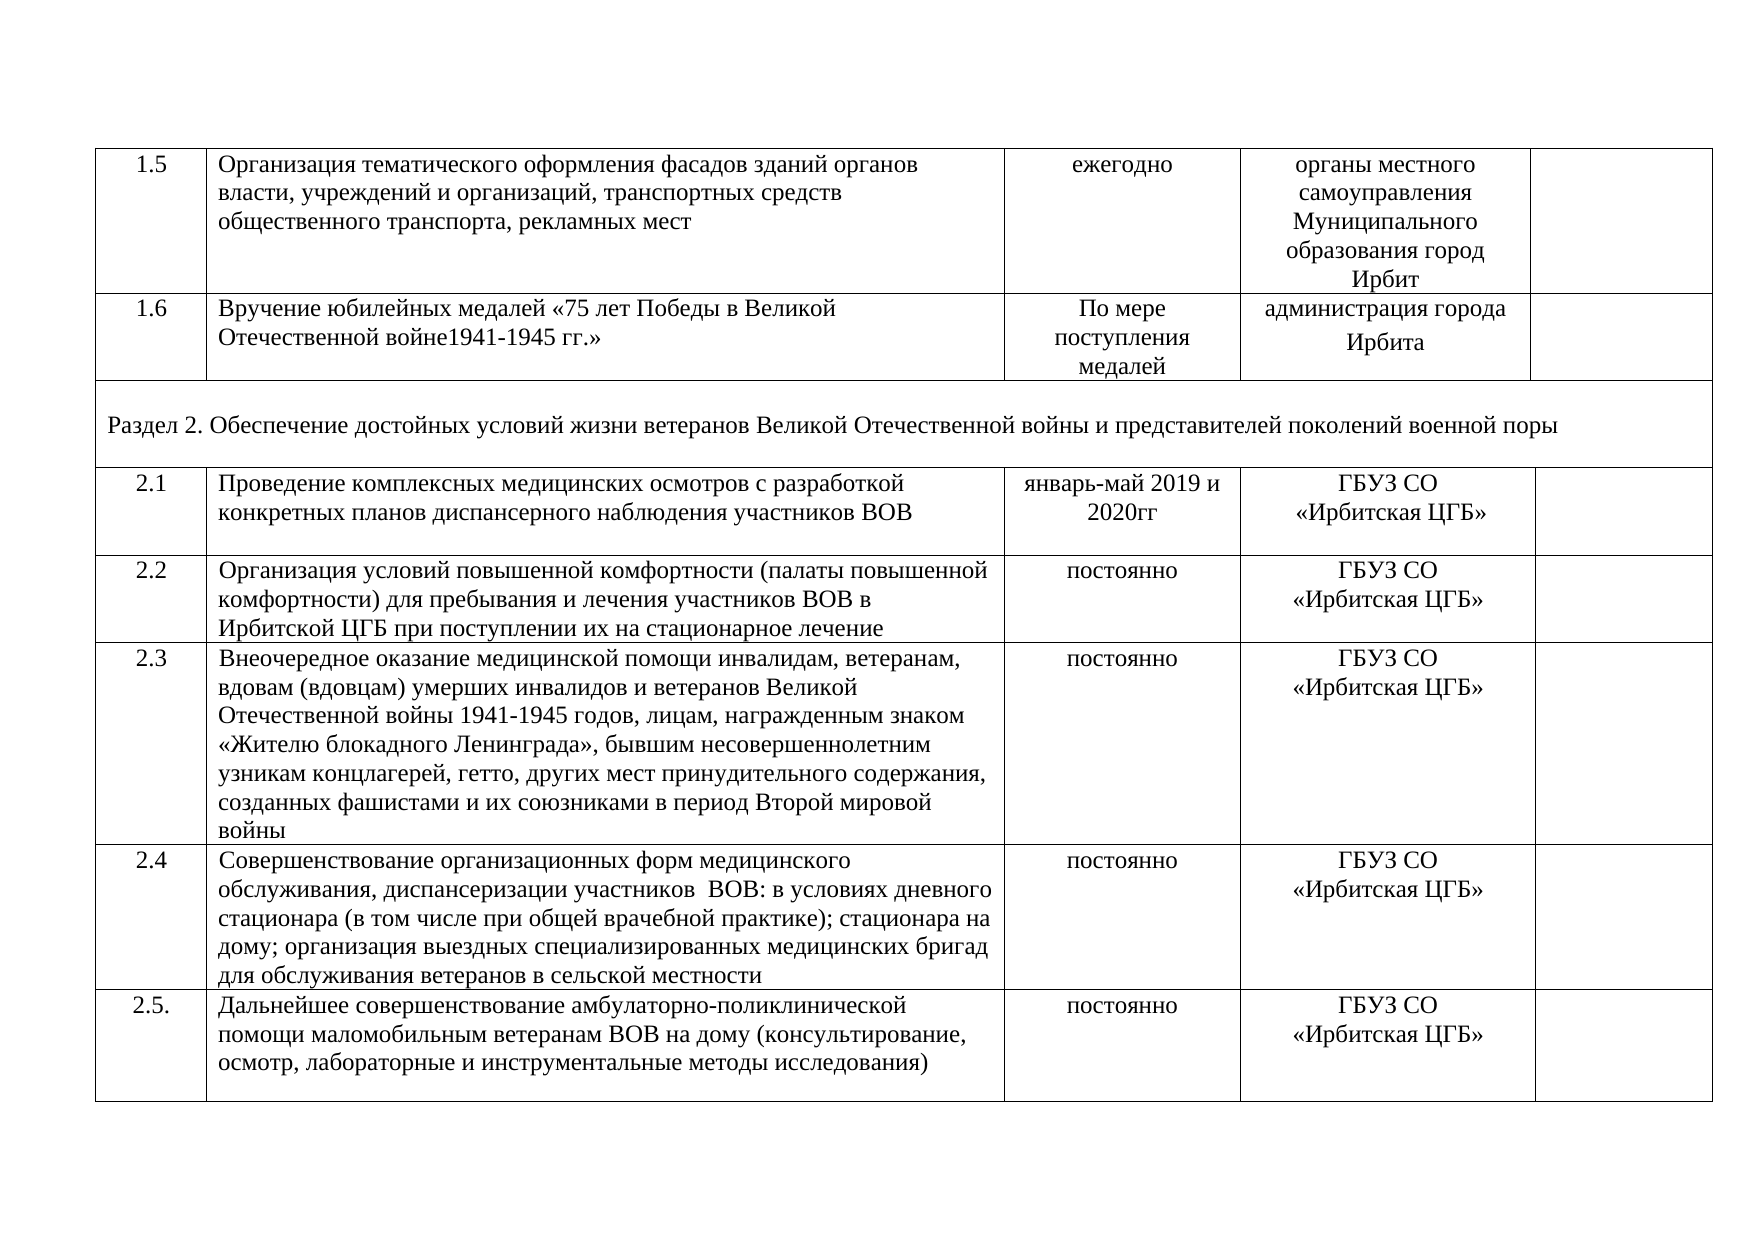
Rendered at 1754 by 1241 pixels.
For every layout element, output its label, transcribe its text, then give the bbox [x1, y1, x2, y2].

table_cell ежегодно [1005, 149, 1240, 292]
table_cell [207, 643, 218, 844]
table_cell постоянно [1005, 556, 1240, 642]
table_cell 2.3 [96, 643, 206, 844]
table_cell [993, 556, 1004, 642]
table_cell постоянно [1005, 990, 1240, 1101]
table_cell 1.6 [96, 294, 206, 380]
table_cell 2.1 [96, 468, 206, 554]
table_cell [1536, 556, 1712, 642]
table_cell Организация тематического оформления фасадов зданий органов власти, учреждений и организаций, транспортных средств общественного транспорта, рекламных мест [207, 149, 1004, 292]
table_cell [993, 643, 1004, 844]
table_cell [1531, 149, 1712, 292]
table_cell ГБУЗ СО «Ирбитская ЦГБ» [1241, 845, 1535, 989]
table_cell Раздел 2. Обеспечение достойных условий жизни ветеранов Великой Отечественной войны и представителей поколений военной поры [96, 381, 1712, 467]
table_cell ГБУЗ СО «Ирбитская ЦГБ» [1241, 556, 1535, 642]
table_cell 1.5 [96, 149, 206, 292]
table_cell [1536, 845, 1712, 989]
table_cell [1536, 990, 1712, 1101]
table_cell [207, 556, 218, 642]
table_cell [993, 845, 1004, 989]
table_cell Вручение юбилейных медалей «75 лет Победы в Великой Отечественной войне1941-1945 гг.» [207, 294, 1004, 380]
table_cell [1536, 468, 1712, 554]
table_cell администрация города Ирбита [1241, 294, 1530, 380]
table_cell ГБУЗ СО «Ирбитская ЦГБ» [1241, 468, 1535, 554]
table_cell 2.4 [96, 845, 206, 989]
table_cell постоянно [1005, 643, 1240, 844]
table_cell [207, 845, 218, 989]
table_cell [1536, 643, 1712, 844]
table_cell постоянно [1005, 845, 1240, 989]
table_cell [1241, 149, 1530, 292]
table_cell 2.5. [96, 990, 206, 1101]
table_cell 2.2 [96, 556, 206, 642]
table_cell Дальнейшее совершенствование амбулаторно-поликлинической помощи маломобильным ветеранам ВОВ на дому (консультирование, осмотр, лабораторные и инструментальные методы исследования) [207, 990, 1004, 1101]
table_cell По мере поступления медалей [1005, 294, 1240, 380]
table_cell январь-май 2019 и 2020гг [1005, 468, 1240, 554]
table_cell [1241, 990, 1535, 1101]
table_cell Проведение комплексных медицинских осмотров с разработкой конкретных планов диспансерного наблюдения участников ВОВ [207, 468, 1004, 554]
table_cell [1531, 294, 1712, 380]
table_cell ГБУЗ СО «Ирбитская ЦГБ» [1241, 643, 1535, 844]
